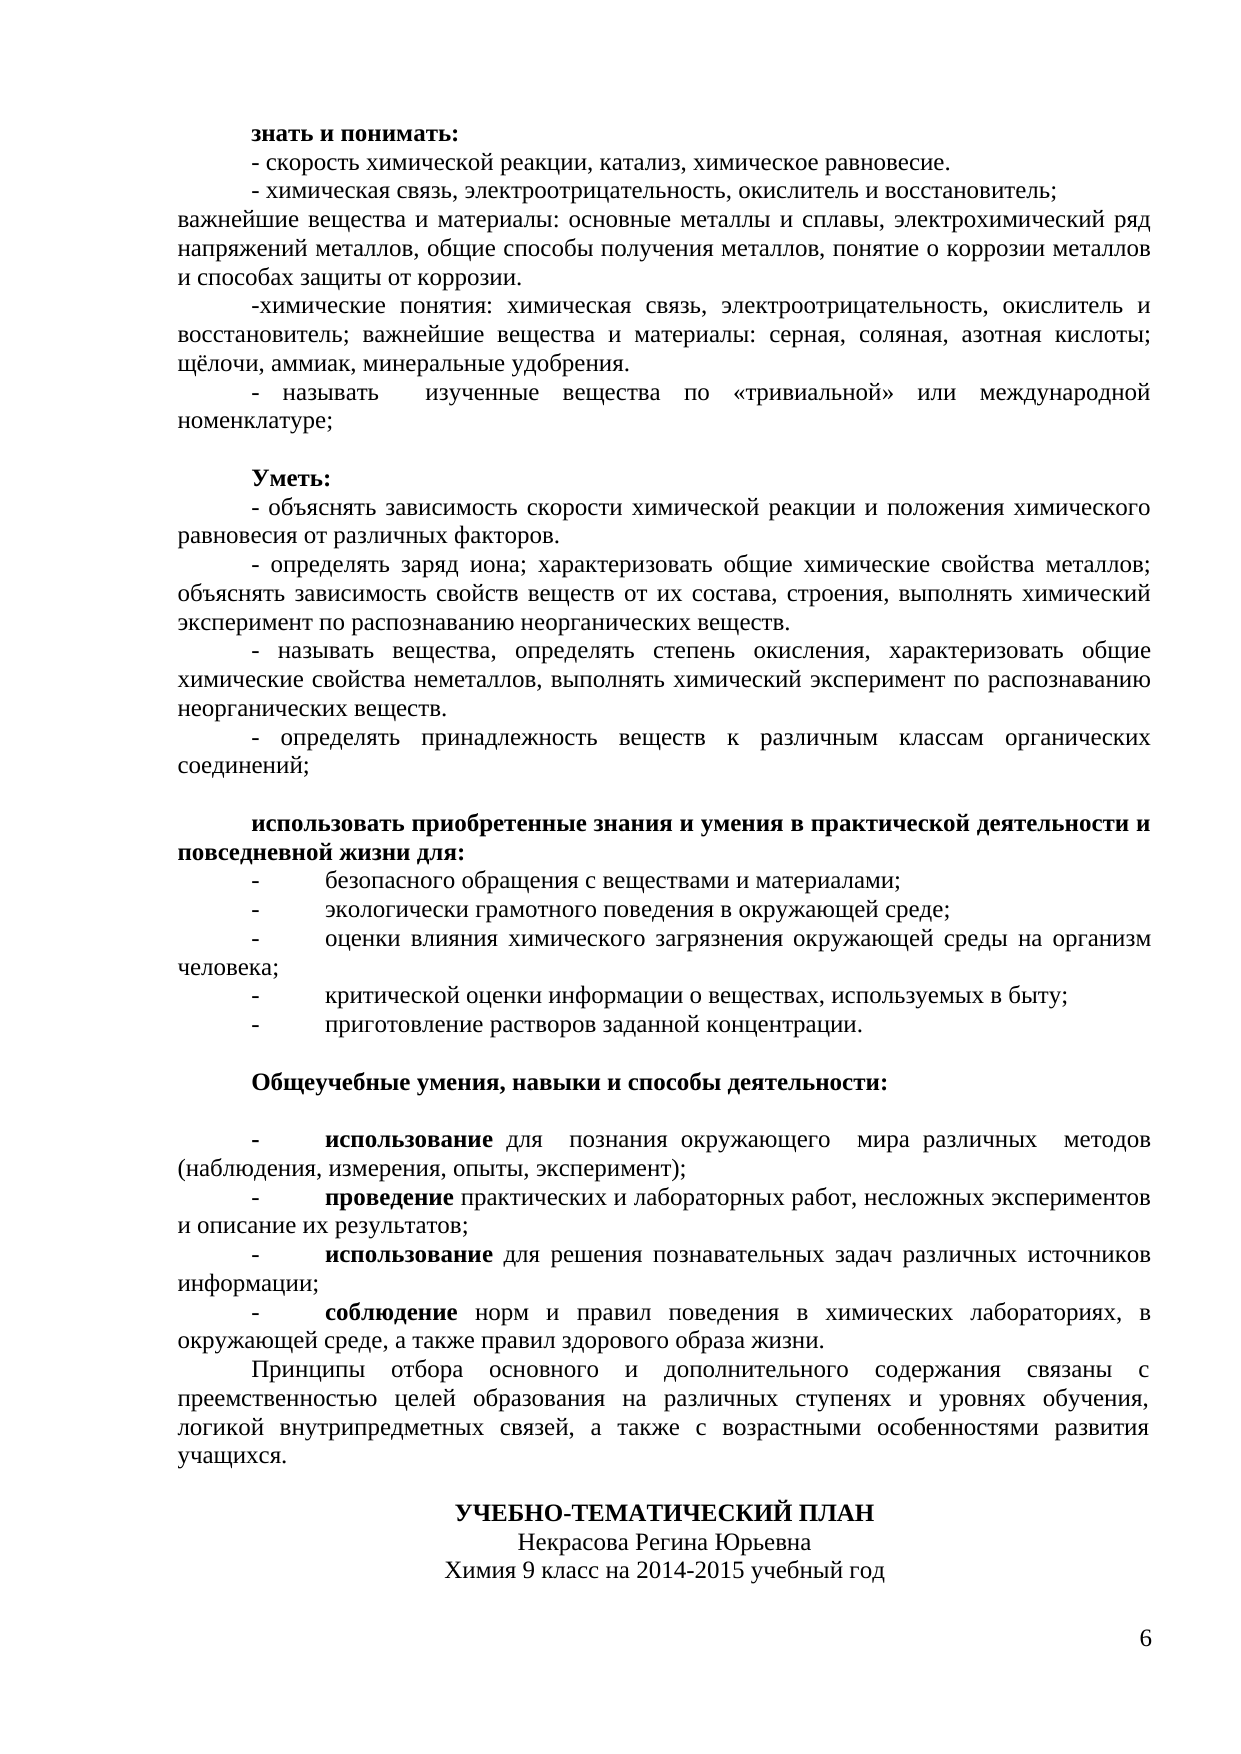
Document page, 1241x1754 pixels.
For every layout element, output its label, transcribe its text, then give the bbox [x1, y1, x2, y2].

text -химические понятия: химическая связь, электроотрицательность, окислитель и восстановитель; важнейшие вещества и материалы: серная, соляная, азотная кислоты; щёлочи, аммиак, минеральные удобрения. [177, 291, 1152, 377]
list использование для познания окружающего мира различных методов (наблюдения, измерения, опыты, эксперимент); [177, 1124, 1152, 1182]
text использовать приобретенные знания и умения в практической деятельности и повседневной жизни для: [177, 808, 1152, 866]
list критической оценки информации о веществах, используемых в быту; [177, 981, 1152, 1009]
list использование для решения познавательных задач различных источников информации; [177, 1239, 1152, 1297]
text - определять заряд иона; характеризовать общие химические свойства металлов; объяснять зависимость свойств веществ от их состава, строения, выполнять химический эксперимент по распознаванию неорганических веществ. [177, 549, 1152, 636]
text Уметь: [177, 463, 1152, 492]
text Химия 9 класс на 2014-2015 учебный год [177, 1556, 1152, 1584]
text УЧЕБНО-ТЕМАТИЧЕСКИЙ ПЛАН [177, 1498, 1152, 1527]
text - называть вещества, определять степень окисления, характеризовать общие химические свойства неметаллов, выполнять химический эксперимент по распознаванию неорганических веществ. [177, 636, 1152, 722]
text Некрасова Регина Юрьевна [177, 1527, 1152, 1556]
list экологически грамотного поведения в окружающей среде; [177, 894, 1152, 923]
text - определять принадлежность веществ к различным классам органических соединений; [177, 722, 1152, 779]
list проведение практических и лабораторных работ, несложных экспериментов и описание их результатов; [177, 1182, 1152, 1239]
text - скорость химической реакции, катализ, химическое равновесие. [177, 147, 1152, 176]
text - называть изученные вещества по «тривиальной» или международной номенклатуре; [177, 377, 1152, 434]
text Общеучебные умения, навыки и способы деятельности: [177, 1067, 1152, 1096]
text важнейшие вещества и материалы: основные металлы и сплавы, электрохимический ряд напряжений металлов, общие способы получения металлов, понятие о коррозии металлов и способах защиты от коррозии. [177, 204, 1152, 291]
list приготовление растворов заданной концентрации. [177, 1009, 1152, 1038]
list безопасного обращения с веществами и материалами; [177, 866, 1152, 894]
text - химическая связь, электроотрицательность, окислитель и восстановитель; [177, 176, 1152, 204]
text Принципы отбора основного и дополнительного содержания связаны с преемственностью целей образования на различных ступенях и уровнях обучения, логикой внутрипредметных связей, а также с возрастными особенностями развития учащихся. [177, 1354, 1150, 1469]
text знать и понимать: [177, 118, 1152, 147]
list оценки влияния химического загрязнения окружающей среды на организм человека; [177, 923, 1152, 981]
list соблюдение норм и правил поведения в химических лабораториях, в окружающей среде, а также правил здорового образа жизни. [177, 1297, 1152, 1354]
text - объяснять зависимость скорости химической реакции и положения химического равновесия от различных факторов. [177, 492, 1152, 549]
